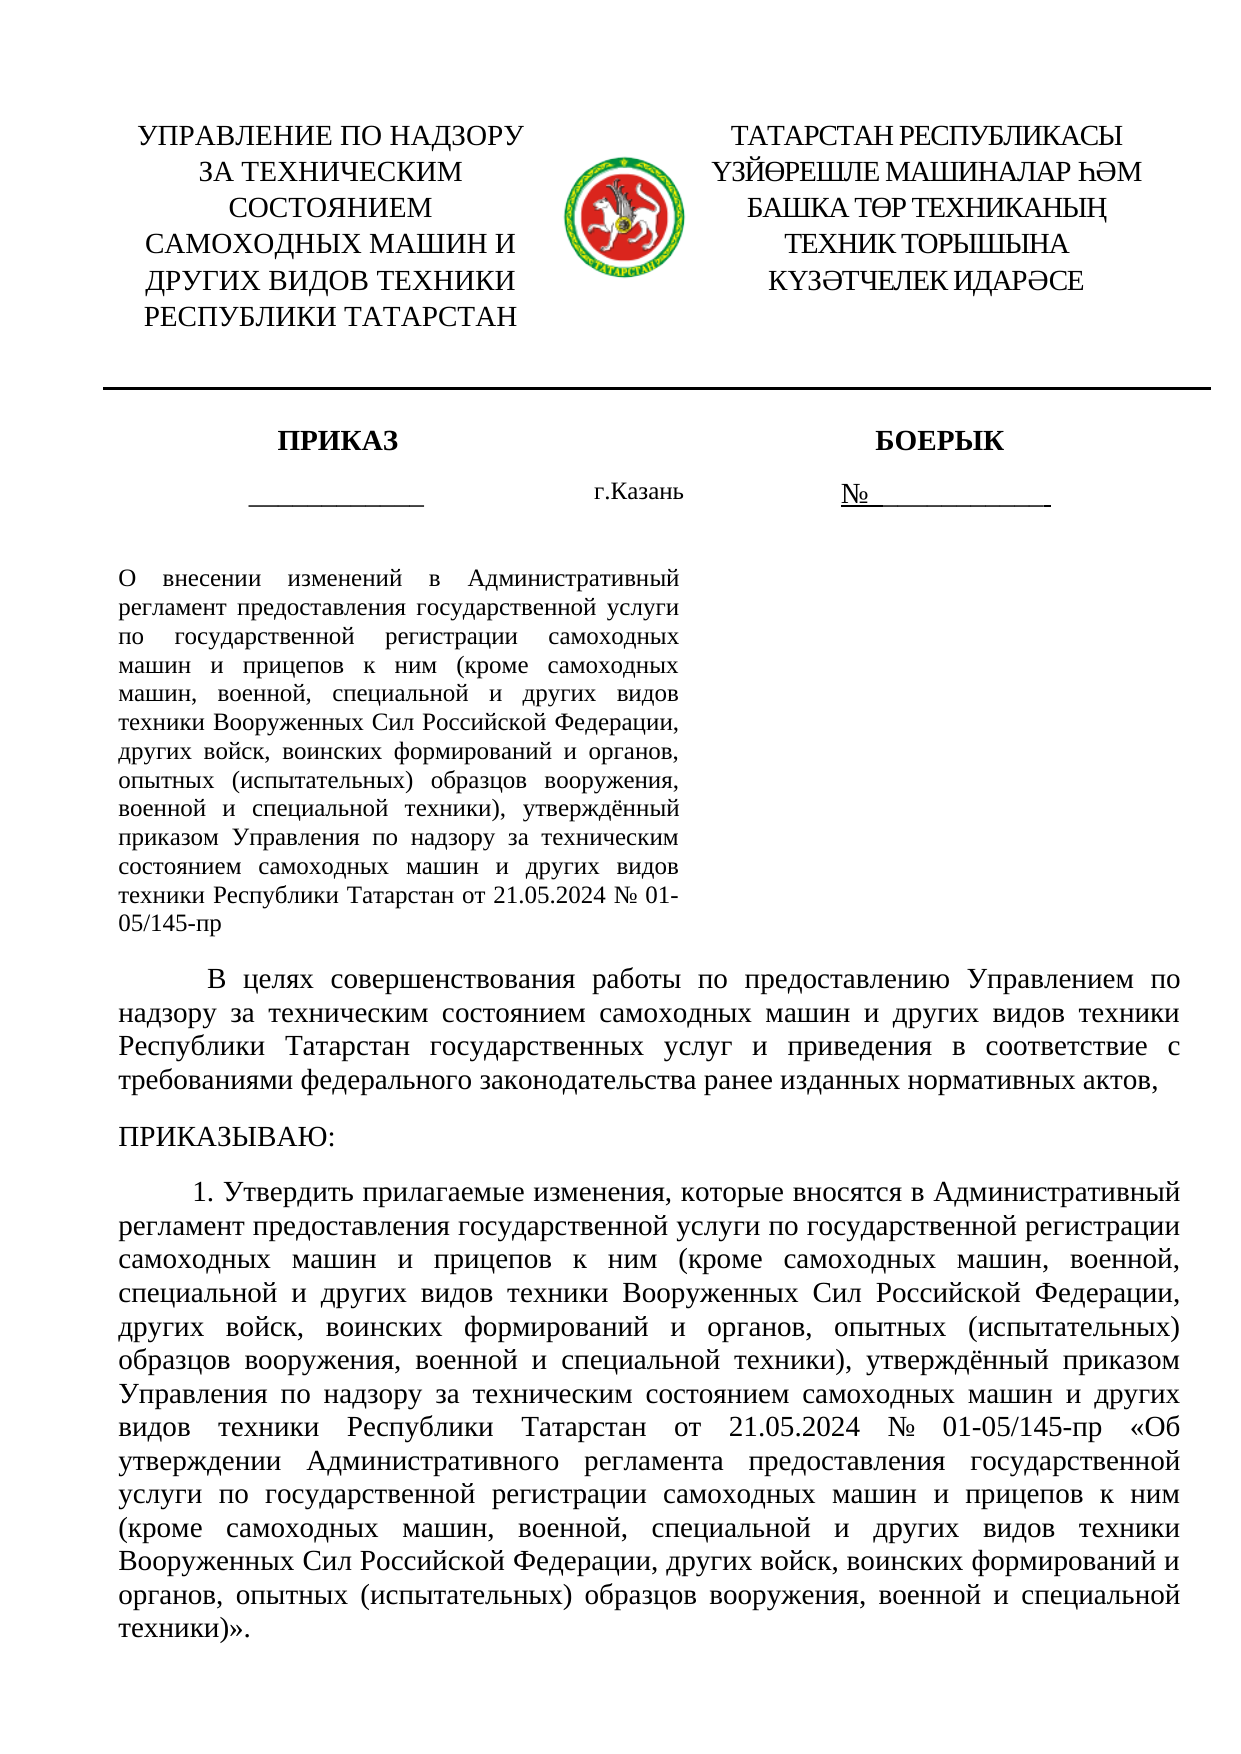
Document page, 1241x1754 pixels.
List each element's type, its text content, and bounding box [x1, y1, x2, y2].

table_header [543, 118, 705, 351]
table_header УПРАВЛЕНИЕ ПО НАДЗОРУ ЗА ТЕХНИЧЕСКИМ СОСТОЯНИЕМ САМОХОДНЫХ МАШИН И ДРУГИХ ВИДОВ ТЕХНИКИ РЕСПУБЛИКИ ТАТАРСТАН [118, 118, 543, 351]
table_header ТАТАРСТАН РЕСПУБЛИКАСЫ YЗЙӨРЕШЛЕ МАШИНАЛАР ҺәМ БАШКА ТӨР ТЕХНИКАНЫҢ ТЕХНИК ТОРЫШЫНА КYЗәТЧЕЛЕК ИДАРәСЕ [705, 118, 1144, 351]
table_header БОЕРЫК № ___________ [720, 424, 1144, 544]
table_header г.Казань [543, 424, 720, 544]
text 1. Утвердить прилагаемые изменения, которые вносятся в Административный регламент предоставления государственной услуги по государственной регистрации самоходных машин и прицепов к ним (кроме самоходных машин, военной, специальной и других видов техники Вооруженных Сил Российской Федерации, других войск, воинских формирований и органов, опытных (испытательных) образцов вооружения, военной и специальной техники), утверждённый приказом Управления по надзору за техническим состоянием самоходных машин и других видов техники Республики Татарстан от 21.05.2024 № 01-05/145-пр «Об утверждении Административного регламента предоставления государственной услуги по государственной регистрации самоходных машин и прицепов к ним (кроме самоходных машин, военной, специальной и других видов техники Вооруженных Сил Российской Федерации, других войск, воинских формирований и органов, опытных (испытательных) образцов вооружения, военной и специальной техники)». [118, 1174, 1181, 1644]
text В целях совершенствования работы по предоставлению Управлением по надзору за техническим состоянием самоходных машин и других видов техники Республики Татарстан государственных услуг и приведения в соответствие с требованиями федерального законодательства ранее изданных нормативных актов, [118, 961, 1181, 1095]
text О внесении изменений в Административный регламент предоставления государственной услуги по государственной регистрации самоходных машин и прицепов к ним (кроме самоходных машин, военной, специальной и других видов техники Вооруженных Сил Российской Федерации, других войск, воинских формирований и органов, опытных (испытательных) образцов вооружения, военной и специальной техники), утверждённый приказом Управления по надзору за техническим состоянием самоходных машин и других видов техники Республики Татарстан от 21.05.2024 № 01-05/145-пр [118, 563, 679, 937]
text ПРИКАЗЫВАЮ: [118, 1119, 1181, 1153]
table_header ПРИКАЗ ____________ [115, 424, 543, 544]
